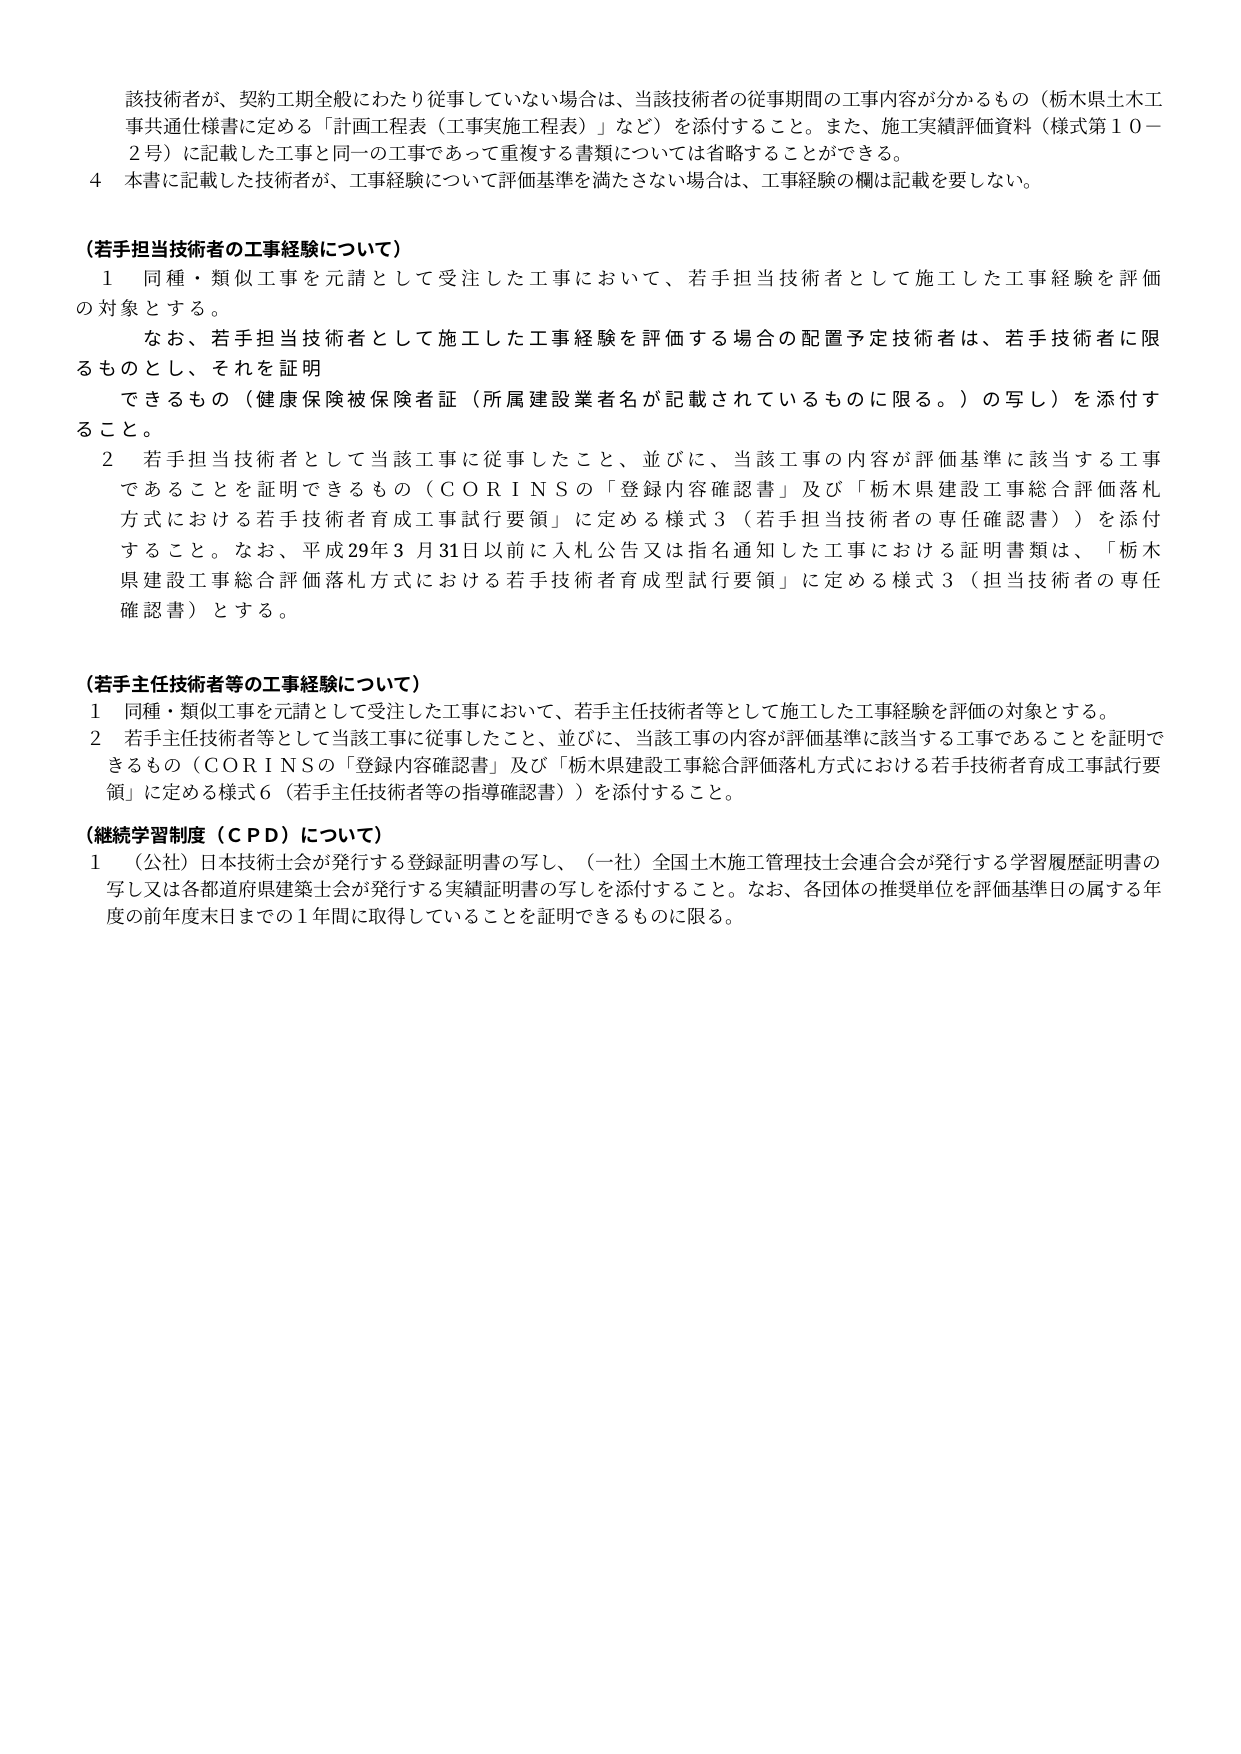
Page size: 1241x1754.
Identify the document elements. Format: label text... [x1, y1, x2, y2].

text ４ 本書に記載した技術者が、工事経験について評価基準を満たさない場合は、工事経験の欄は記載を要しない。 [86, 166, 1165, 193]
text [86, 84, 1165, 166]
text なお、若手担当技術者として施工した工事経験を評価する場合の配置予定技術者は、若手技術者に限るものとし、それを証明 [75, 322, 1165, 383]
text ２ 若手担当技術者として当該工事に従事したこと、並びに、当該工事の内容が評価基準に該当する工事であることを証明できるもの（ＣＯＲＩＮＳの「登録内容確認書」及び「栃木県建設工事総合評価落札方式における若手技術者育成工事試行要領」に定める様式３（若手担当技術者の専任確認書））を添付すること。なお、平成29年3月31日以前に入札公告又は指名通知した工事における証明書類は、「栃木県建設工事総合評価落札方式における若手技術者育成型試行要領」に定める様式３（担当技術者の専任確認書）とする。 [98, 443, 1165, 624]
text （継続学習制度（ＣＰＤ）について） [75, 820, 1165, 847]
text （若手主任技術者等の工事経験について） [75, 670, 1165, 697]
text ２ 若手主任技術者等として当該工事に従事したこと、並びに、当該工事の内容が評価基準に該当する工事であることを証明できるもの（ＣＯＲＩＮＳの「登録内容確認書」及び「栃木県建設工事総合評価落札方式における若手技術者育成工事試行要領」に定める様式６（若手主任技術者等の指導確認書））を添付すること。 [86, 724, 1165, 805]
text １ 同種・類似工事を元請として受注した工事において、若手主任技術者等として施工した工事経験を評価の対象とする。 [86, 697, 1165, 724]
text （若手担当技術者の工事経験について） [75, 235, 1165, 262]
text １ 同種・類似工事を元請として受注した工事において、若手担当技術者として施工した工事経験を評価の対象とする。 [75, 262, 1165, 322]
text １ （公社）日本技術士会が発行する登録証明書の写し、（一社）全国土木施工管理技士会連合会が発行する学習履歴証明書の写し又は各都道府県建築士会が発行する実績証明書の写しを添付すること。なお、各団体の推奨単位を評価基準日の属する年度の前年度末日までの１年間に取得していることを証明できるものに限る。 [86, 847, 1165, 929]
text できるもの（健康保険被保険者証（所属建設業者名が記載されているものに限る。）の写し）を添付すること。 [75, 383, 1165, 443]
